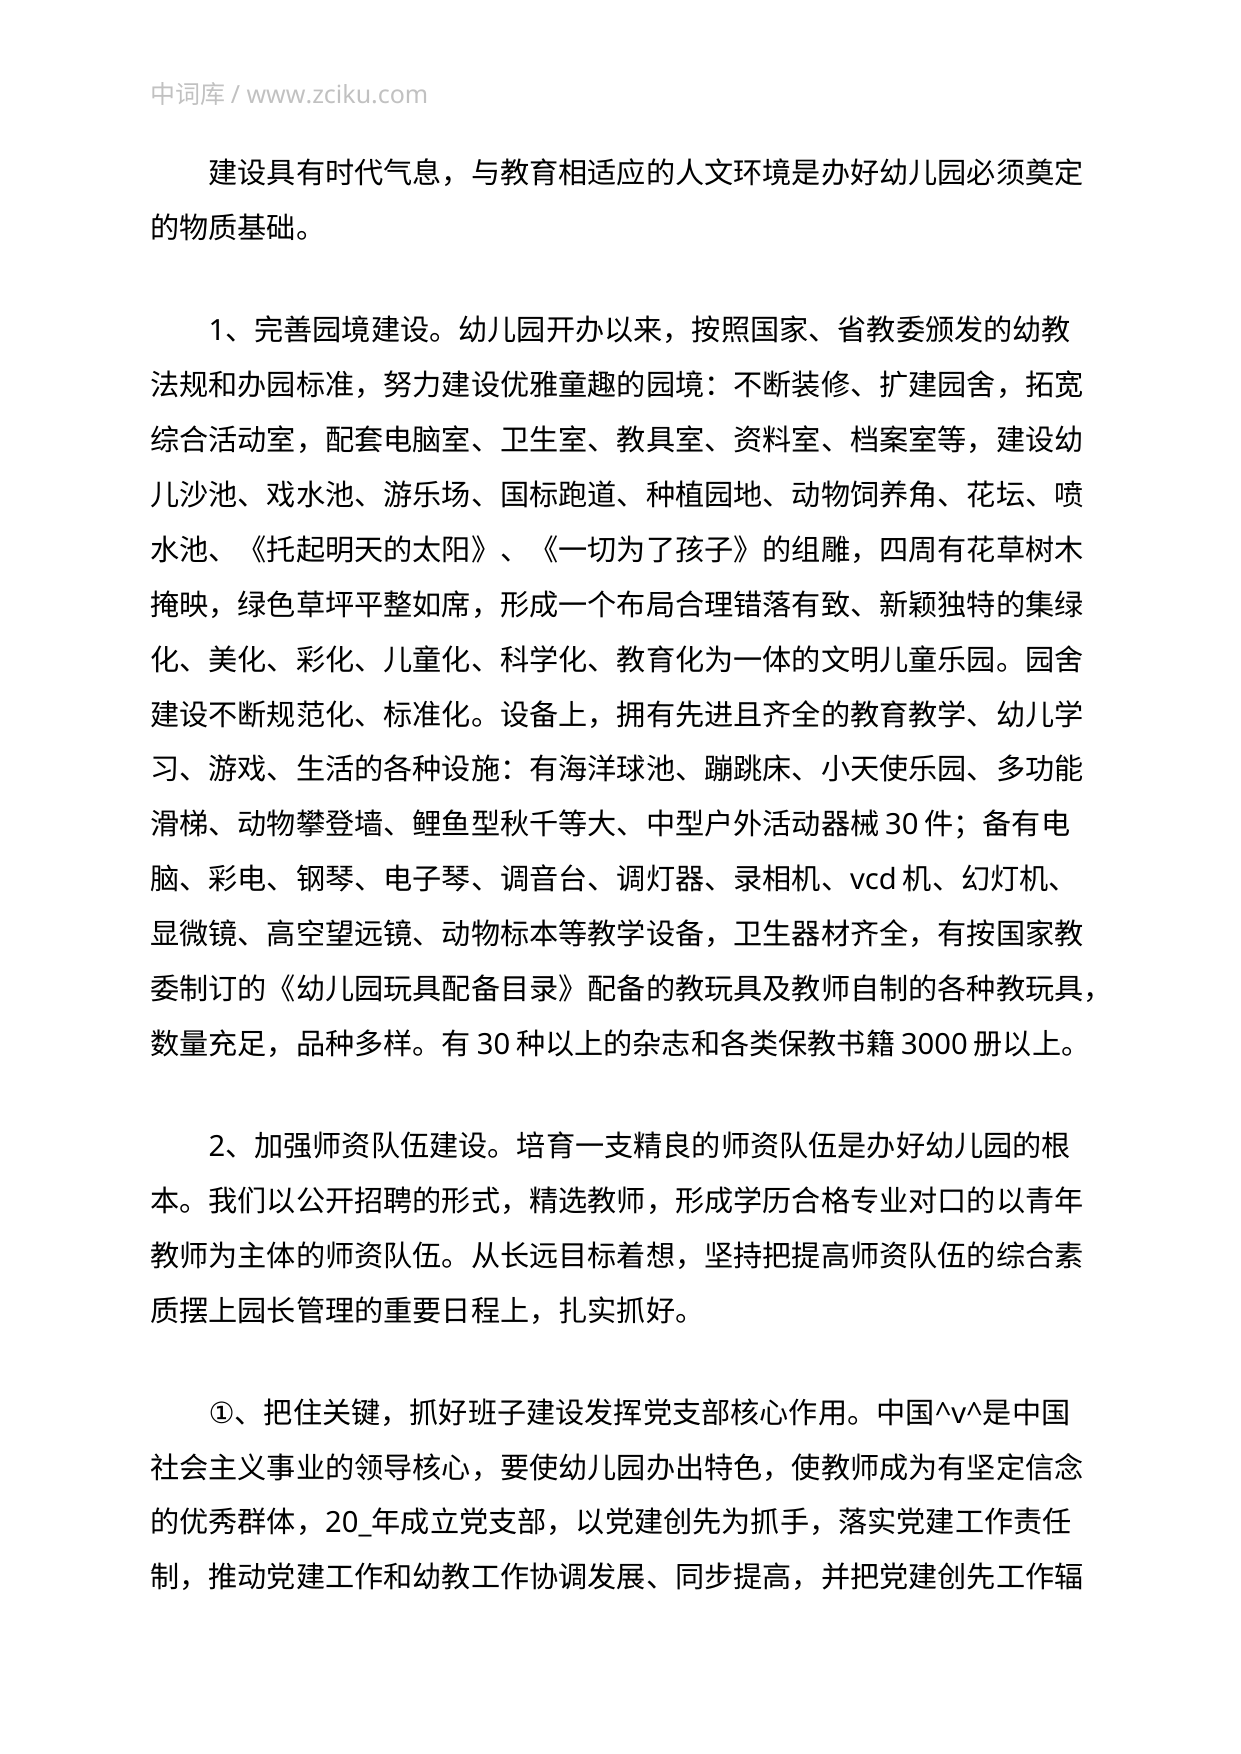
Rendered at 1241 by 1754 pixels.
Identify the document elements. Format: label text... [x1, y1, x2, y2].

text 建设具有时代气息，与教育相适应的人文环境是办好幼儿园必须奠定的物质基础。 [150, 150, 1090, 247]
text 2、加强师资队伍建设。培育一支精良的师资队伍是办好幼儿园的根本。我们以公开招聘的形式，精选教师，形成学历合格专业对口的以青年教师为主体的师资队伍。从长远目标着想，坚持把提高师资队伍的综合素质摆上园长管理的重要日程上，扎实抓好。 [150, 1123, 1090, 1330]
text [150, 1389, 1090, 1596]
text 1、完善园境建设。幼儿园开办以来，按照国家、省教委颁发的幼教法规和办园标准，努力建设优雅童趣的园境：不断装修、扩建园舍，拓宽综合活动室，配套电脑室、卫生室、教具室、资料室、档案室等，建设幼儿沙池、戏水池、游乐场、国标跑道、种植园地、动物饲养角、花坛、喷水池、《托起明天的太阳》、《一切为了孩子》的组雕，四周有花草树木掩映，绿色草坪平整如席，形成一个布局合理错落有致、新颖独特的集绿化、美化、彩化、儿童化、科学化、教育化为一体的文明儿童乐园。园舍建设不断规范化、标准化。设备上，拥有先进且齐全的教育教学、幼儿学习、游戏、生活的各种设施：有海洋球池、蹦跳床、小天使乐园、多功能滑梯、动物攀登墙、鲤鱼型秋千等大、中型户外活动器械30件；备有电脑、彩电、钢琴、电子琴、调音台、调灯器、录相机、vcd机、幻灯机、显微镜、高空望远镜、动物标本等教学设备，卫生器材齐全，有按国家教委制订的《幼儿园玩具配备目录》配备的教玩具及教师自制的各种教玩具，数量充足，品种多样。有30种以上的杂志和各类保教书籍3000册以上。 [150, 307, 1090, 1063]
